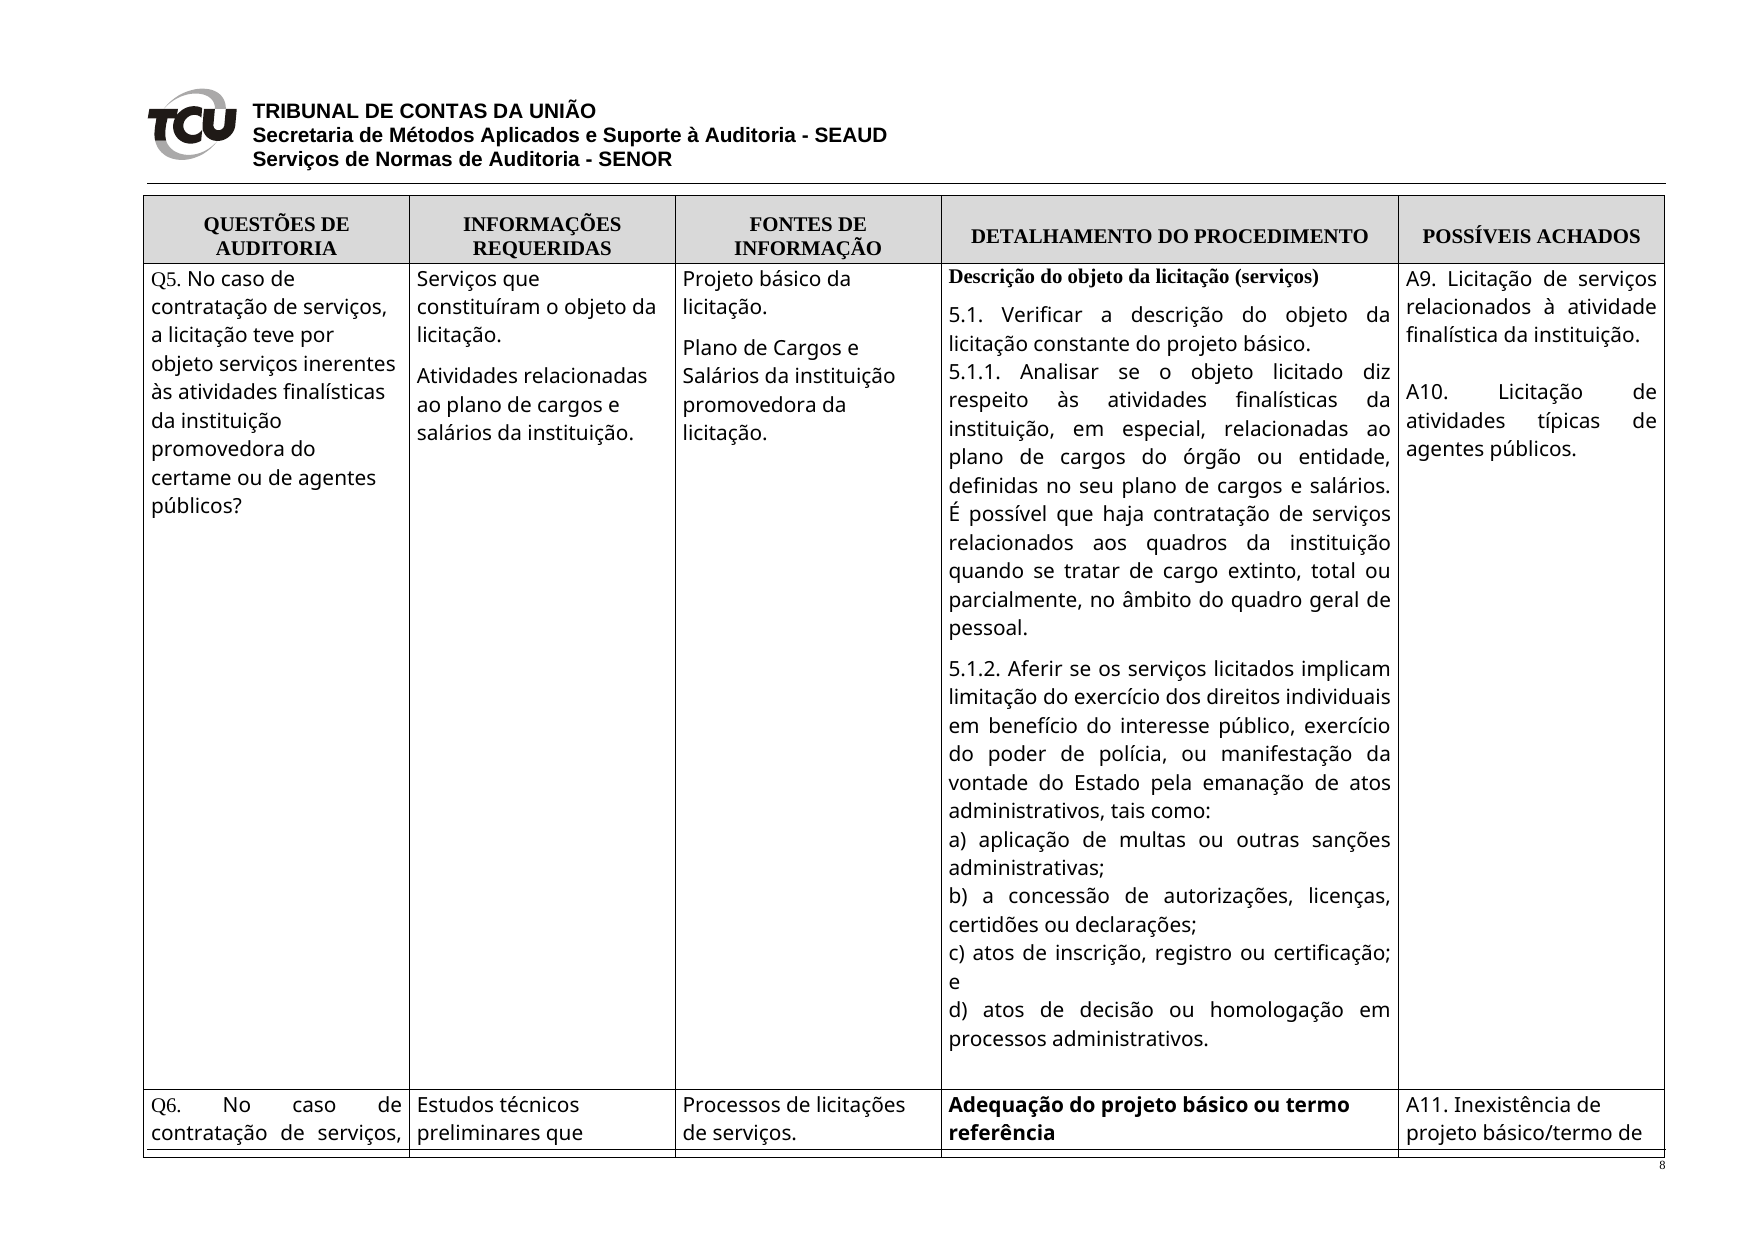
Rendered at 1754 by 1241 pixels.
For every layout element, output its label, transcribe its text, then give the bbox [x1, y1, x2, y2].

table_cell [1399, 1090, 1664, 1157]
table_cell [942, 1090, 1398, 1157]
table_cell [144, 1090, 409, 1157]
table_cell A9. Licitação de serviços relacionados à atividade finalística da instituição. A10. Licitação de atividades típicas de agentes públicos. [1399, 264, 1664, 1089]
table_cell Q5. No caso de contratação de serviços, a licitação teve por objeto serviços inerentes às atividades finalísticas da instituição promovedora do certame ou de agentes públicos? [144, 264, 409, 1089]
table_cell Serviços que constituíram o objeto da licitação. Atividades relacionadas ao plano de cargos e salários da instituição. [410, 264, 675, 1089]
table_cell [676, 1090, 941, 1157]
table_header POSSÍVEIS ACHADOS [1399, 196, 1664, 263]
table_header INFORMAÇÕES REQUERIDAS [410, 196, 675, 263]
table_header QUESTÕES DE AUDITORIA [144, 196, 409, 263]
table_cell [410, 1090, 675, 1157]
table_header DETALHAMENTO DO PROCEDIMENTO [942, 196, 1398, 263]
table_header FONTES DE INFORMAÇÃO [676, 196, 941, 263]
table_cell Projeto básico da licitação. Plano de Cargos e Salários da instituição promovedora da licitação. [676, 264, 941, 1089]
table_cell Descrição do objeto da licitação (serviços) 5.1. Verificar a descrição do objeto da licitação constante do projeto básico. 5.1.1. Analisar se o objeto licitado diz respeito às atividades finalísticas da instituição, em especial, relacionadas ao plano de cargos do órgão ou entidade, definidas no seu plano de cargos e salários. É possível que haja contratação de serviços relacionados aos quadros da instituição quando se tratar de cargo extinto, total ou parcialmente, no âmbito do quadro geral de pessoal. 5.1.2. Aferir se os serviços licitados implicam limitação do exercício dos direitos individuais em benefício do interesse público, exercício do poder de polícia, ou manifestação da vontade do Estado pela emanação de atos administrativos, tais como: a) aplicação de multas ou outras sanções administrativas; b) a concessão de autorizações, licenças, certidões ou declarações; c) atos de inscrição, registro ou certificação; e d) atos de decisão ou homologação em processos administrativos. [942, 264, 1398, 1089]
